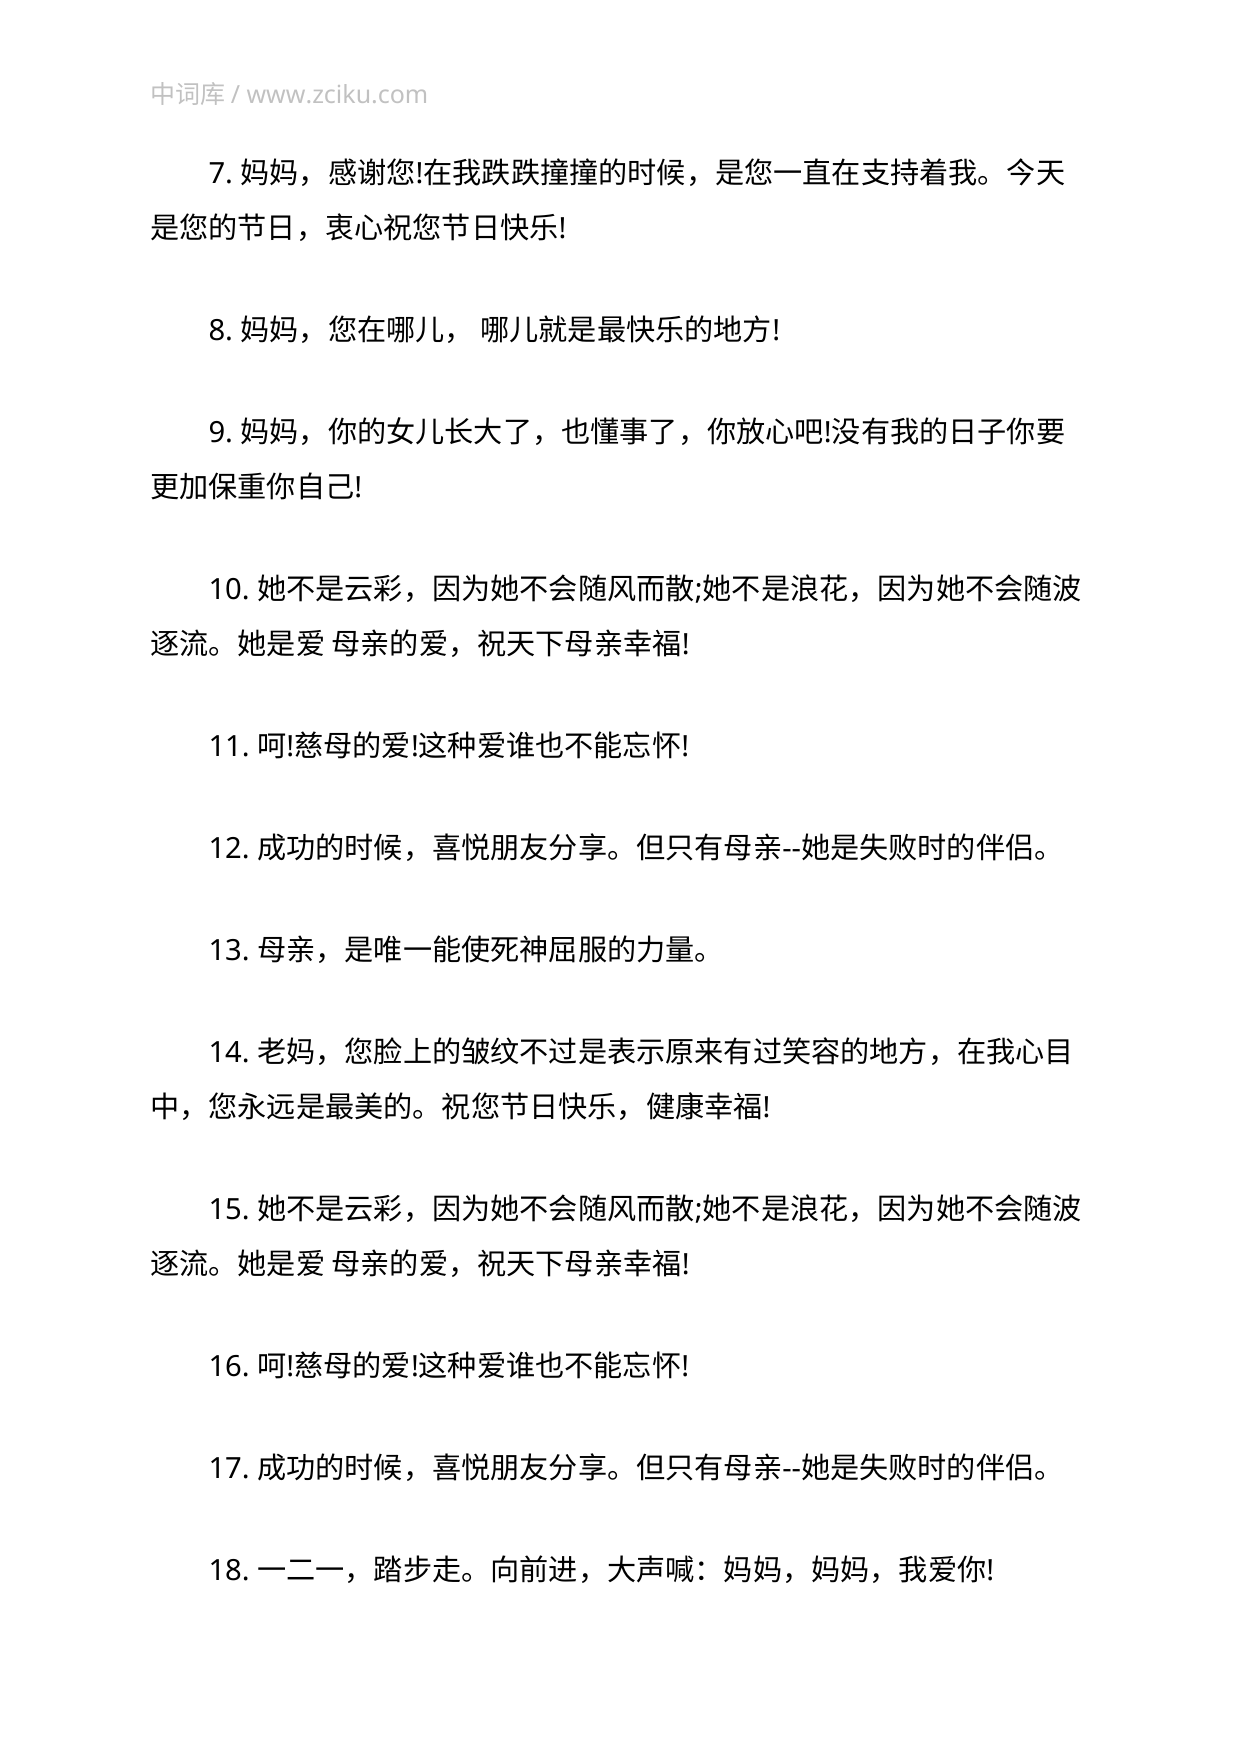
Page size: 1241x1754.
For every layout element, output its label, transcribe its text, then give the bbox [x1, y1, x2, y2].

text 17. 成功的时候，喜悦朋友分享。但只有母亲--她是失败时的伴侣。 [150, 1445, 1090, 1487]
text 14. 老妈，您脸上的皱纹不过是表示原来有过笑容的地方，在我心目中，您永远是最美的。祝您节日快乐，健康幸福! [150, 1029, 1090, 1126]
text 9. 妈妈，你的女儿长大了，也懂事了，你放心吧!没有我的日子你要更加保重你自己! [150, 409, 1090, 506]
text 16. 呵!慈母的爱!这种爱谁也不能忘怀! [150, 1343, 1090, 1385]
text 8. 妈妈，您在哪儿， 哪儿就是最快乐的地方! [150, 307, 1090, 349]
text 11. 呵!慈母的爱!这种爱谁也不能忘怀! [150, 723, 1090, 765]
text 18. 一二一，踏步走。向前进，大声喊：妈妈，妈妈，我爱你! [150, 1547, 1090, 1589]
text 13. 母亲，是唯一能使死神屈服的力量。 [150, 927, 1090, 969]
text 15. 她不是云彩，因为她不会随风而散;她不是浪花，因为她不会随波逐流。她是爱 母亲的爱，祝天下母亲幸福! [150, 1186, 1090, 1283]
text 12. 成功的时候，喜悦朋友分享。但只有母亲--她是失败时的伴侣。 [150, 825, 1090, 867]
text 10. 她不是云彩，因为她不会随风而散;她不是浪花，因为她不会随波逐流。她是爱 母亲的爱，祝天下母亲幸福! [150, 566, 1090, 663]
text 7. 妈妈，感谢您!在我跌跌撞撞的时候，是您一直在支持着我。今天是您的节日，衷心祝您节日快乐! [150, 150, 1090, 247]
